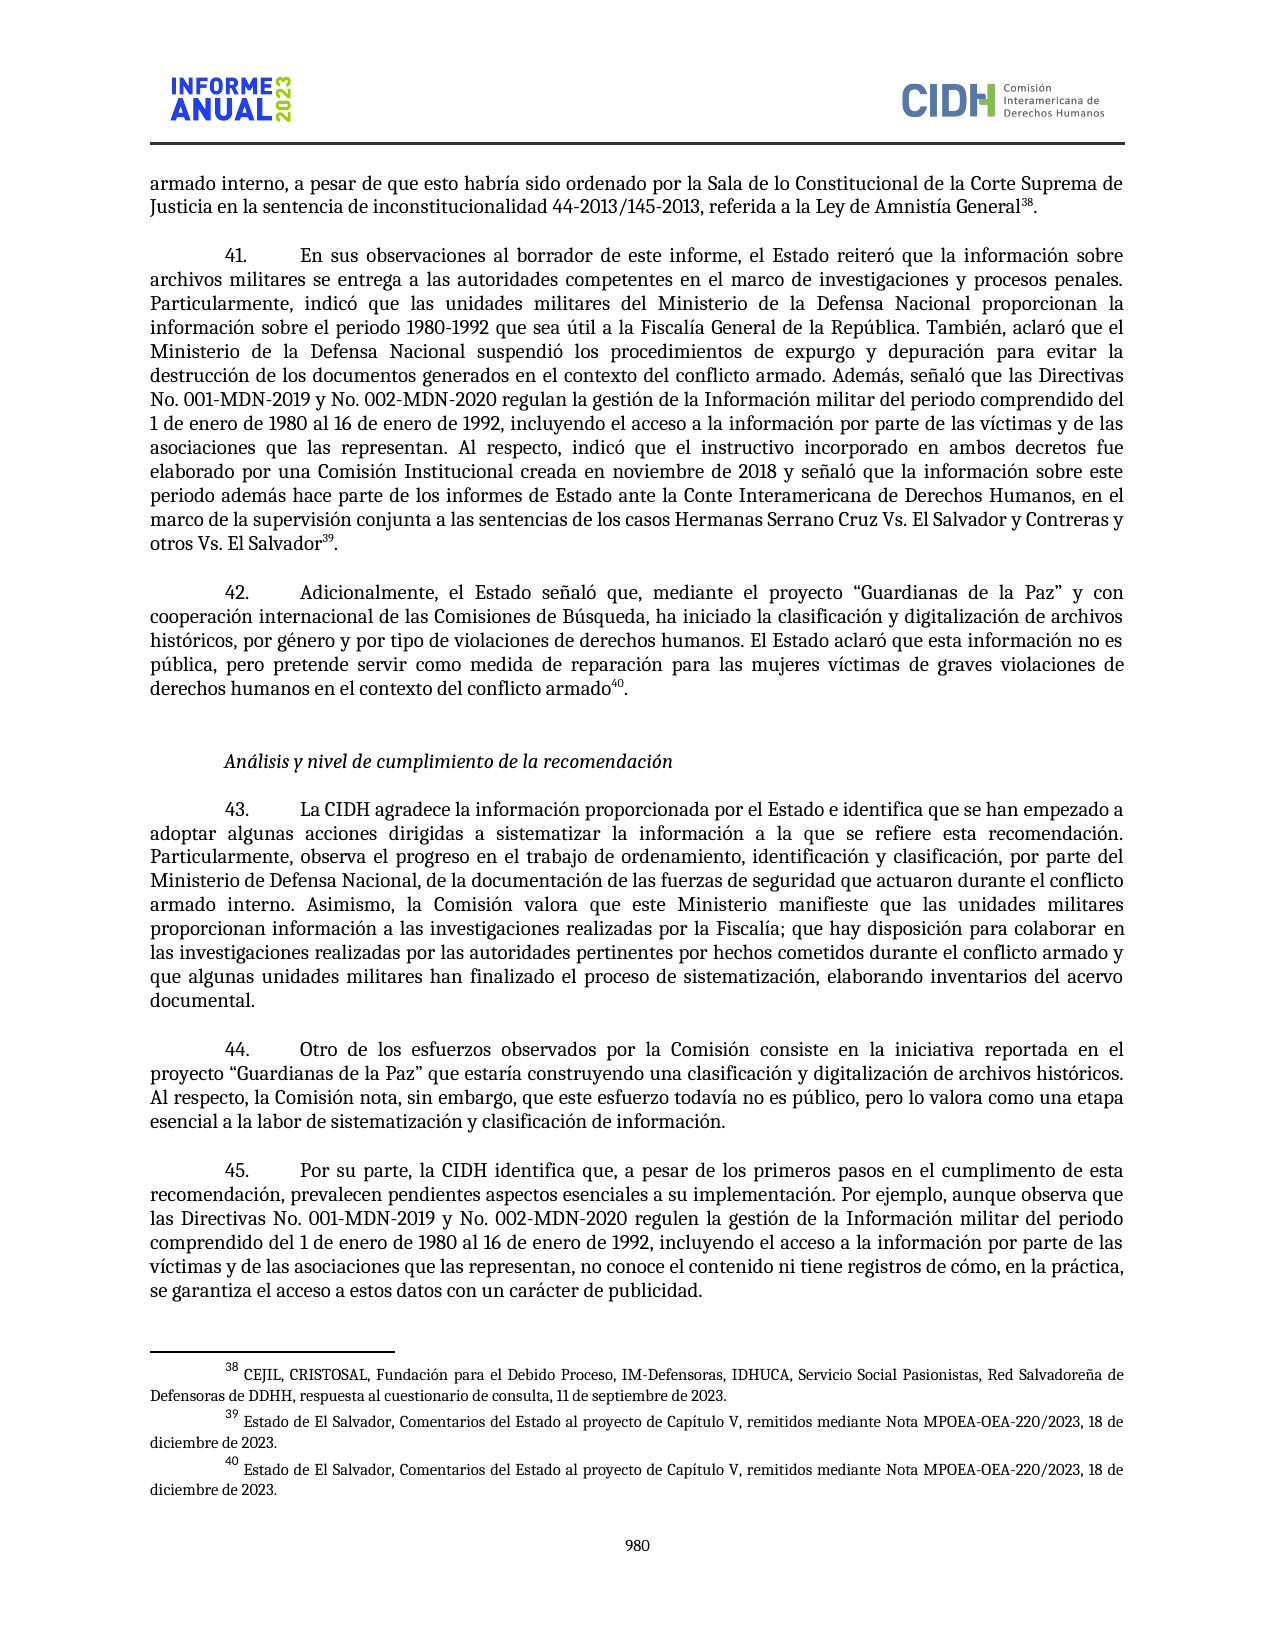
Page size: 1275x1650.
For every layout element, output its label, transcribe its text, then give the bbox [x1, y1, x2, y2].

text Por su parte, la CIDH identifica que, a pesar de los primeros pasos en el cumplimento de esta recomendación, prevalecen pendientes aspectos esenciales a su implementación. Por ejemplo, aunque observa que las Directivas No. 001-MDN-2019 y No. 002-MDN-2020 regulen la gestión de la Información militar del periodo comprendido del 1 de enero de 1980 al 16 de enero de 1992, incluyendo el acceso a la información por parte de las víctimas y de las asociaciones que las representan, no conoce el contenido ni tiene registros de cómo, en la práctica, se garantiza el acceso a estos datos con un carácter de publicidad. [150, 1159, 1125, 1302]
text Análisis y nivel de cumplimiento de la recomendación [150, 749, 1125, 773]
text En sus observaciones al borrador de este informe, el Estado reiteró que la información sobre archivos militares se entrega a las autoridades competentes en el marco de investigaciones y procesos penales. Particularmente, indicó que las unidades militares del Ministerio de la Defensa Nacional proporcionan la información sobre el periodo 1980-1992 que sea útil a la Fiscalía General de la República. También, aclaró que el Ministerio de la Defensa Nacional suspendió los procedimientos de expurgo y depuración para evitar la destrucción de los documentos generados en el contexto del conflicto armado. Además, señaló que las Directivas No. 001-MDN-2019 y No. 002-MDN-2020 regulan la gestión de la Información militar del periodo comprendido del 1 de enero de 1980 al 16 de enero de 1992, incluyendo el acceso a la información por parte de las víctimas y de las asociaciones que las representan. Al respecto, indicó que el instructivo incorporado en ambos decretos fue elaborado por una Comisión Institucional creada en noviembre de 2018 y señaló que la información sobre este periodo además hace parte de los informes de Estado ante la Conte Interamericana de Derechos Humanos, en el marco de la supervisión conjunta a las sentencias de los casos Hermanas Serrano Cruz Vs. El Salvador y Contreras y otros Vs. El Salvador. [150, 244, 1125, 556]
text La CIDH agradece la información proporcionada por el Estado e identifica que se han empezado a adoptar algunas acciones dirigidas a sistematizar la información a la que se refiere esta recomendación. Particularmente, observa el progreso en el trabajo de ordenamiento, identificación y clasificación, por parte del Ministerio de Defensa Nacional, de la documentación de las fuerzas de seguridad que actuaron durante el conflicto armado interno. Asimismo, la Comisión valora que este Ministerio manifieste que las unidades militares proporcionan información a las investigaciones realizadas por la Fiscalía; que hay disposición para colaborar en las investigaciones realizadas por las autoridades pertinentes por hechos cometidos durante el conflicto armado y que algunas unidades militares han finalizado el proceso de sistematización, elaborando inventarios del acervo documental. [150, 797, 1125, 1013]
text Otro de los esfuerzos observados por la Comisión consiste en la iniciativa reportada en el proyecto “Guardianas de la Paz” que estaría construyendo una clasificación y digitalización de archivos históricos. Al respecto, la Comisión nota, sin embargo, que este esfuerzo todavía no es público, pero lo valora como una etapa esencial a la labor de sistematización y clasificación de información. [150, 1038, 1125, 1134]
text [150, 171, 1125, 219]
picture [161, 75, 304, 127]
text Adicionalmente, el Estado señaló que, mediante el proyecto “Guardianas de la Paz” y con cooperación internacional de las Comisiones de Búsqueda, ha iniciado la clasificación y digitalización de archivos históricos, por género y por tipo de violaciones de derechos humanos. El Estado aclaró que esta información no es pública, pero pretende servir como medida de reparación para las mujeres víctimas de graves violaciones de derechos humanos en el contexto del conflicto armado. [150, 581, 1125, 700]
picture [893, 75, 1114, 127]
